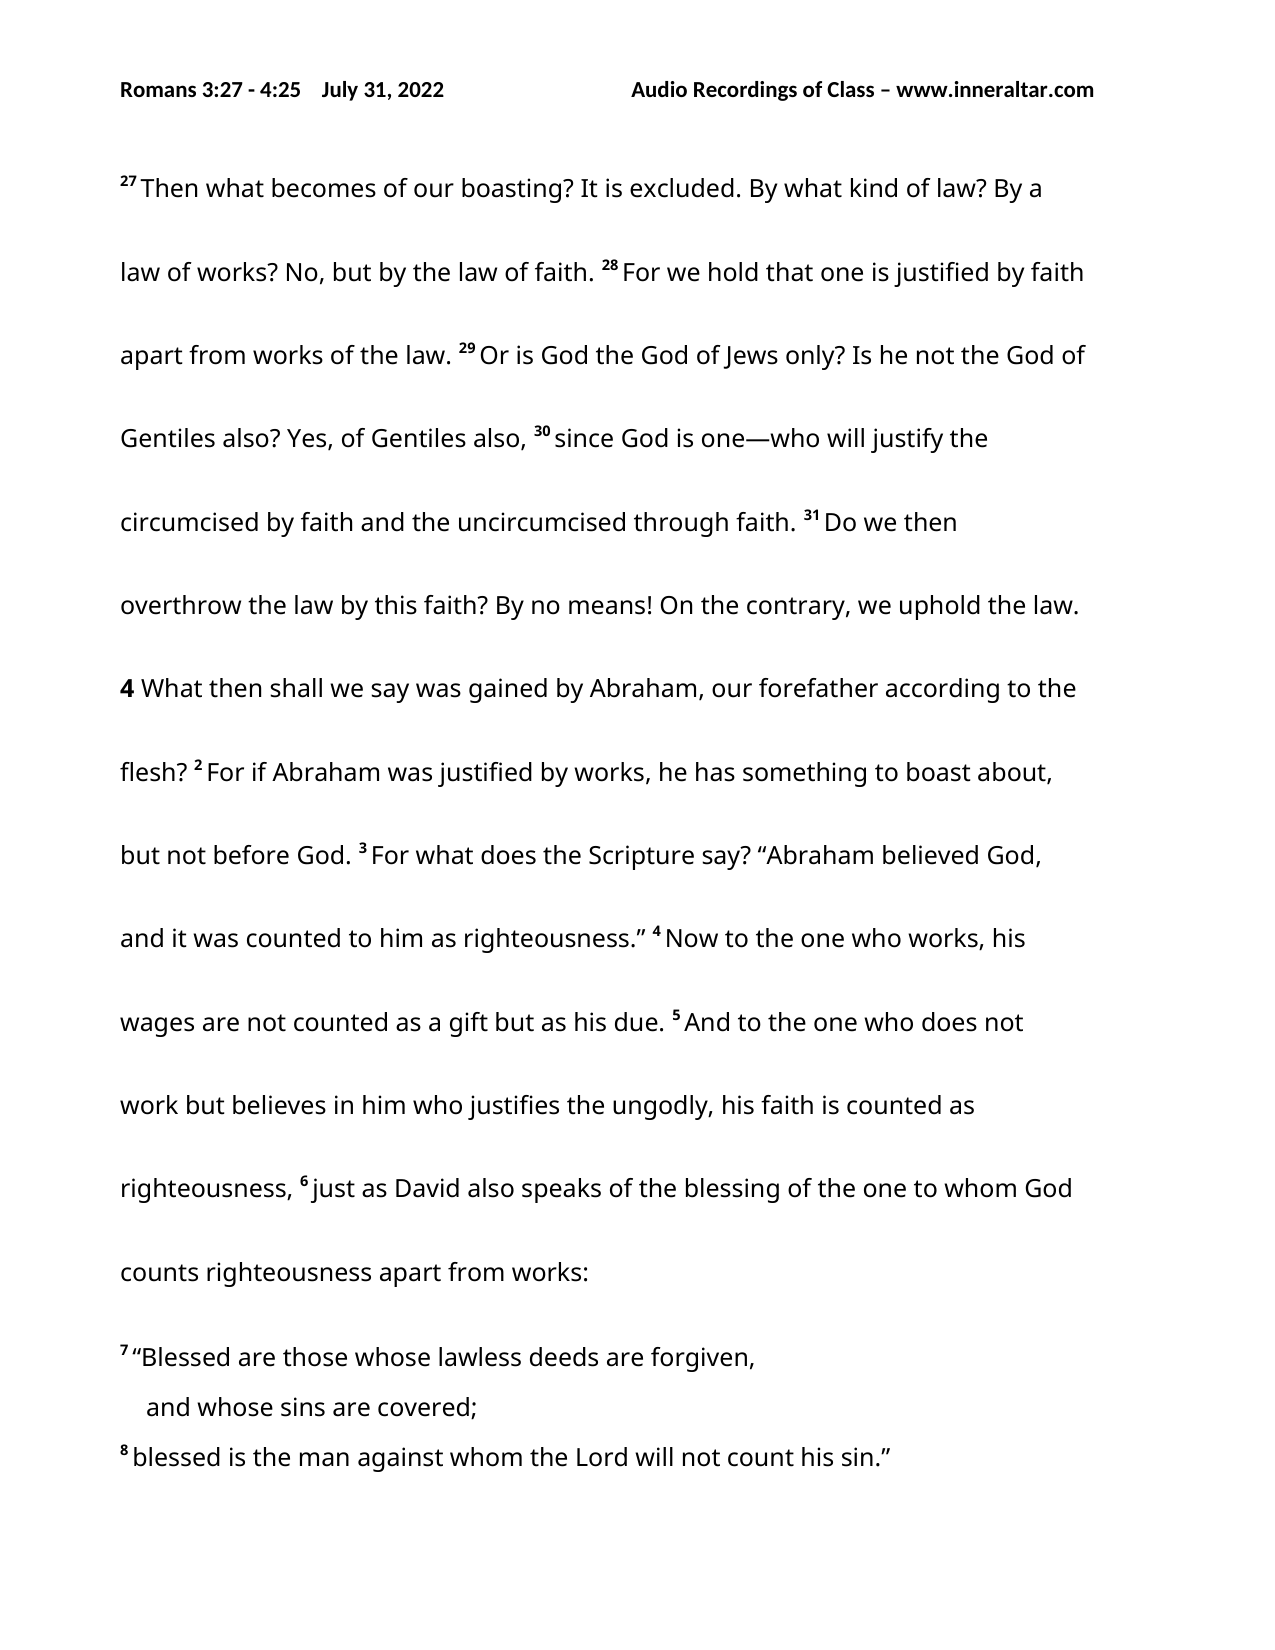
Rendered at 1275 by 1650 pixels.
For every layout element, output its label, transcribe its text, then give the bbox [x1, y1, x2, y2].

text 4 What then shall we say was gained by Abraham, our forefather according to the flesh? 2 For if Abraham was justified by works, he has something to boast about, but not before God. 3 For what does the Scripture say? “Abraham believed God, and it was counted to him as righteousness.” 4 Now to the one who works, his wages are not counted as a gift but as his due. 5 And to the one who does not work but believes in him who justifies the ungodly, his faith is counted as righteousness, 6 just as David also speaks of the blessing of the one to whom God counts righteousness apart from works: [120, 631, 1086, 1298]
text 27 Then what becomes of our boasting? It is excluded. By what kind of law? By a law of works? No, but by the law of faith. 28 For we hold that one is justified by faith apart from works of the law. 29 Or is God the God of Jews only? Is he not the God of Gentiles also? Yes, of Gentiles also, 30 since God is one—who will justify the circumcised by faith and the uncircumcised through faith. 31 Do we then overthrow the law by this faith? By no means! On the contrary, we uphold the law. [120, 131, 1086, 631]
text 7 “Blessed are those whose lawless deeds are forgiven, and whose sins are covered; 8 blessed is the man against whom the Lord will not count his sin.” [120, 1327, 1086, 1477]
